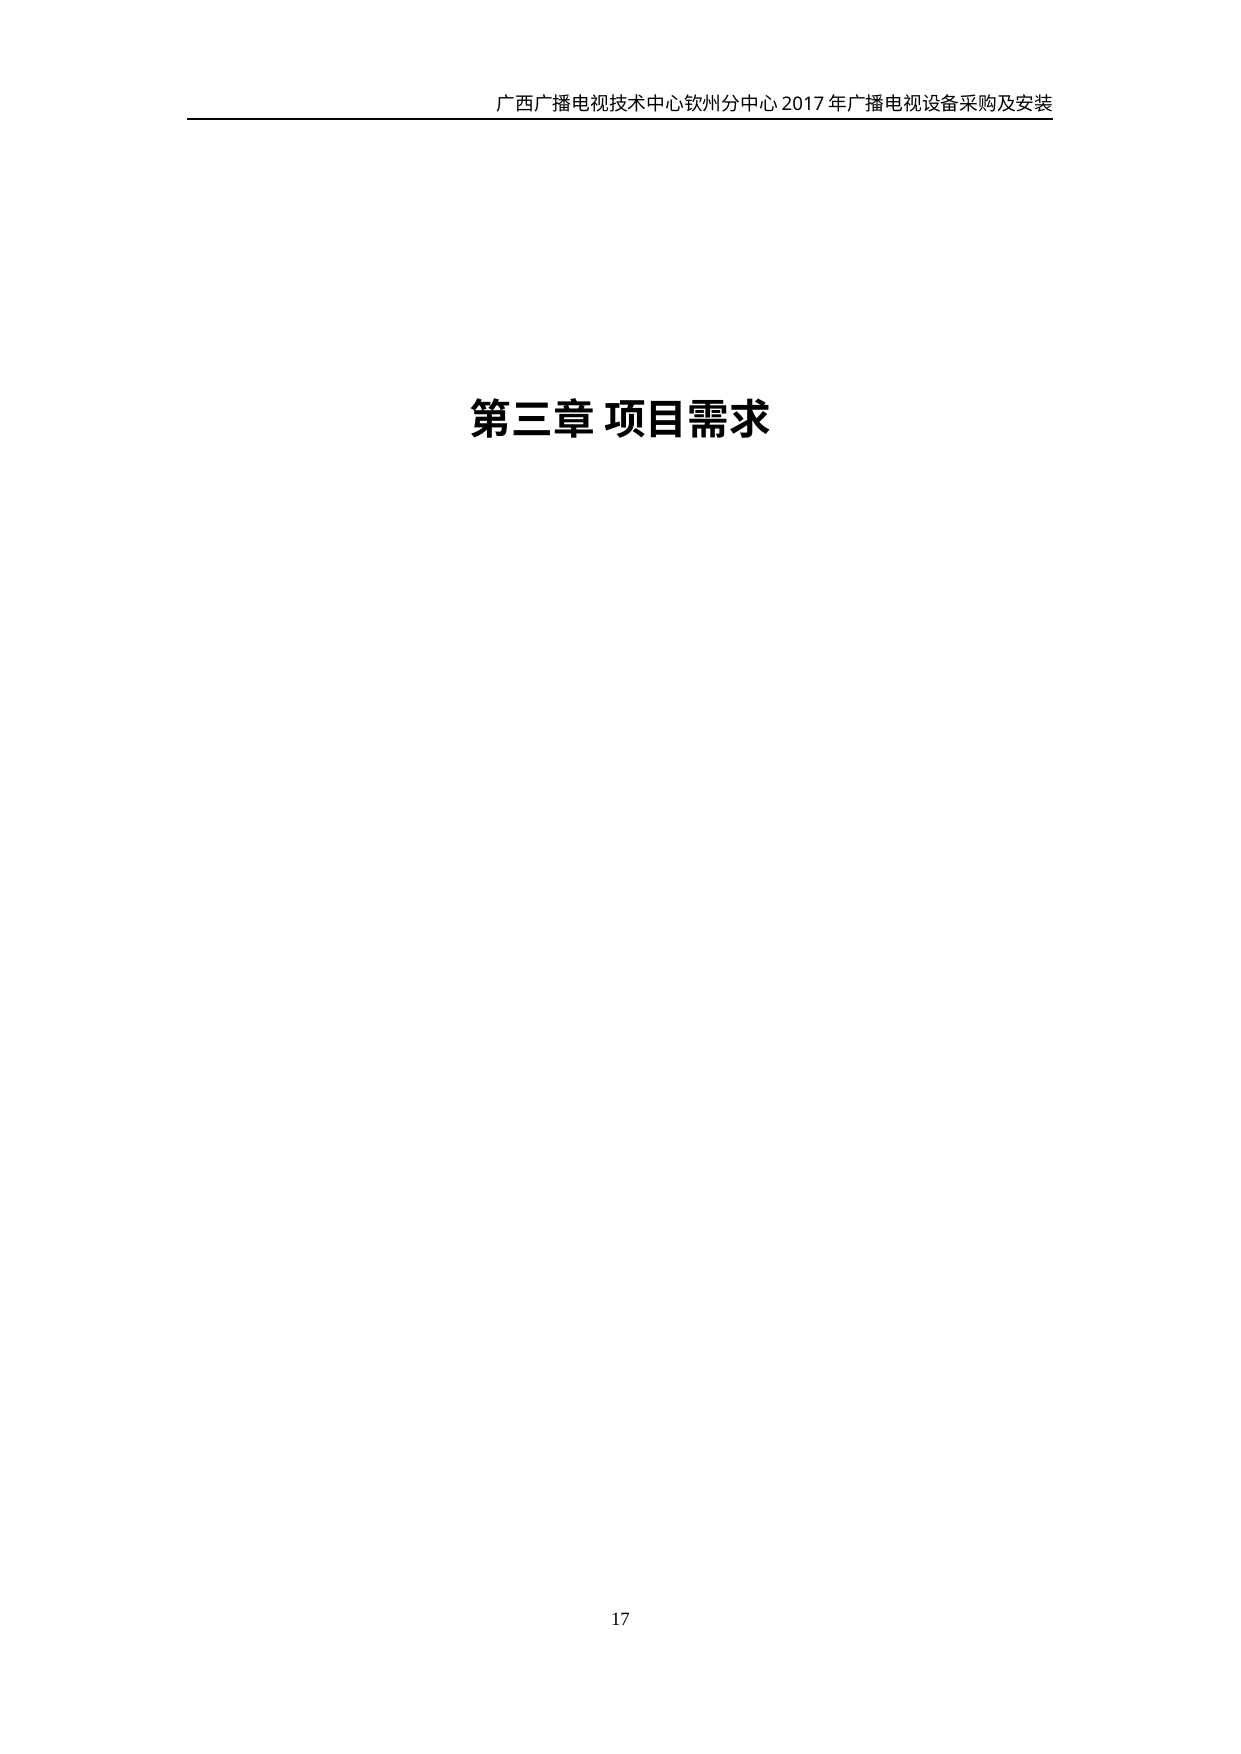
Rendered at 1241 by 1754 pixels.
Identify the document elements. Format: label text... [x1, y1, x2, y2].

subtitle 第三章 项目需求 [187, 384, 1053, 449]
